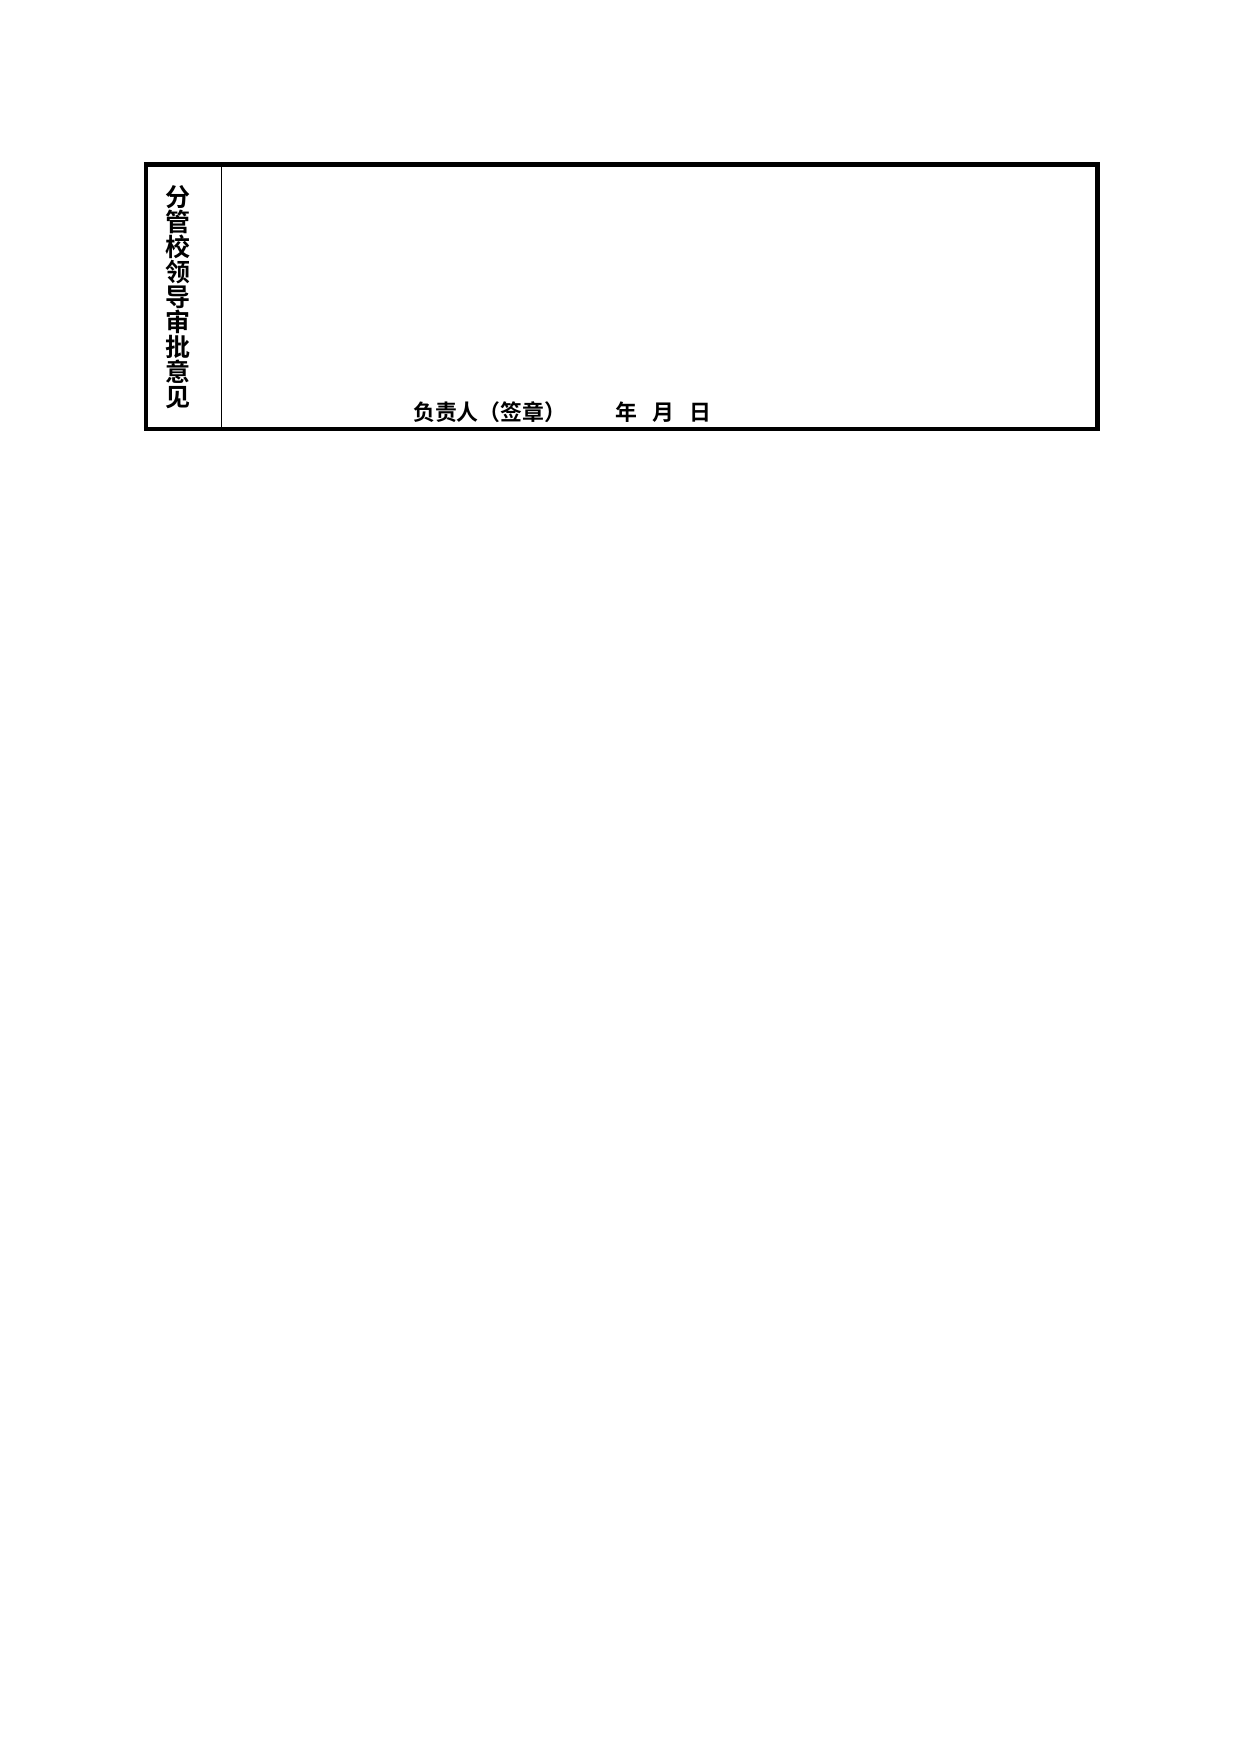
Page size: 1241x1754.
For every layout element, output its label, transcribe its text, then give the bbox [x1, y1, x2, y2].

table_cell 分管校领导审批意见 [148, 167, 221, 427]
table_cell 负责人（签章） 年 月 日 [222, 167, 1095, 427]
